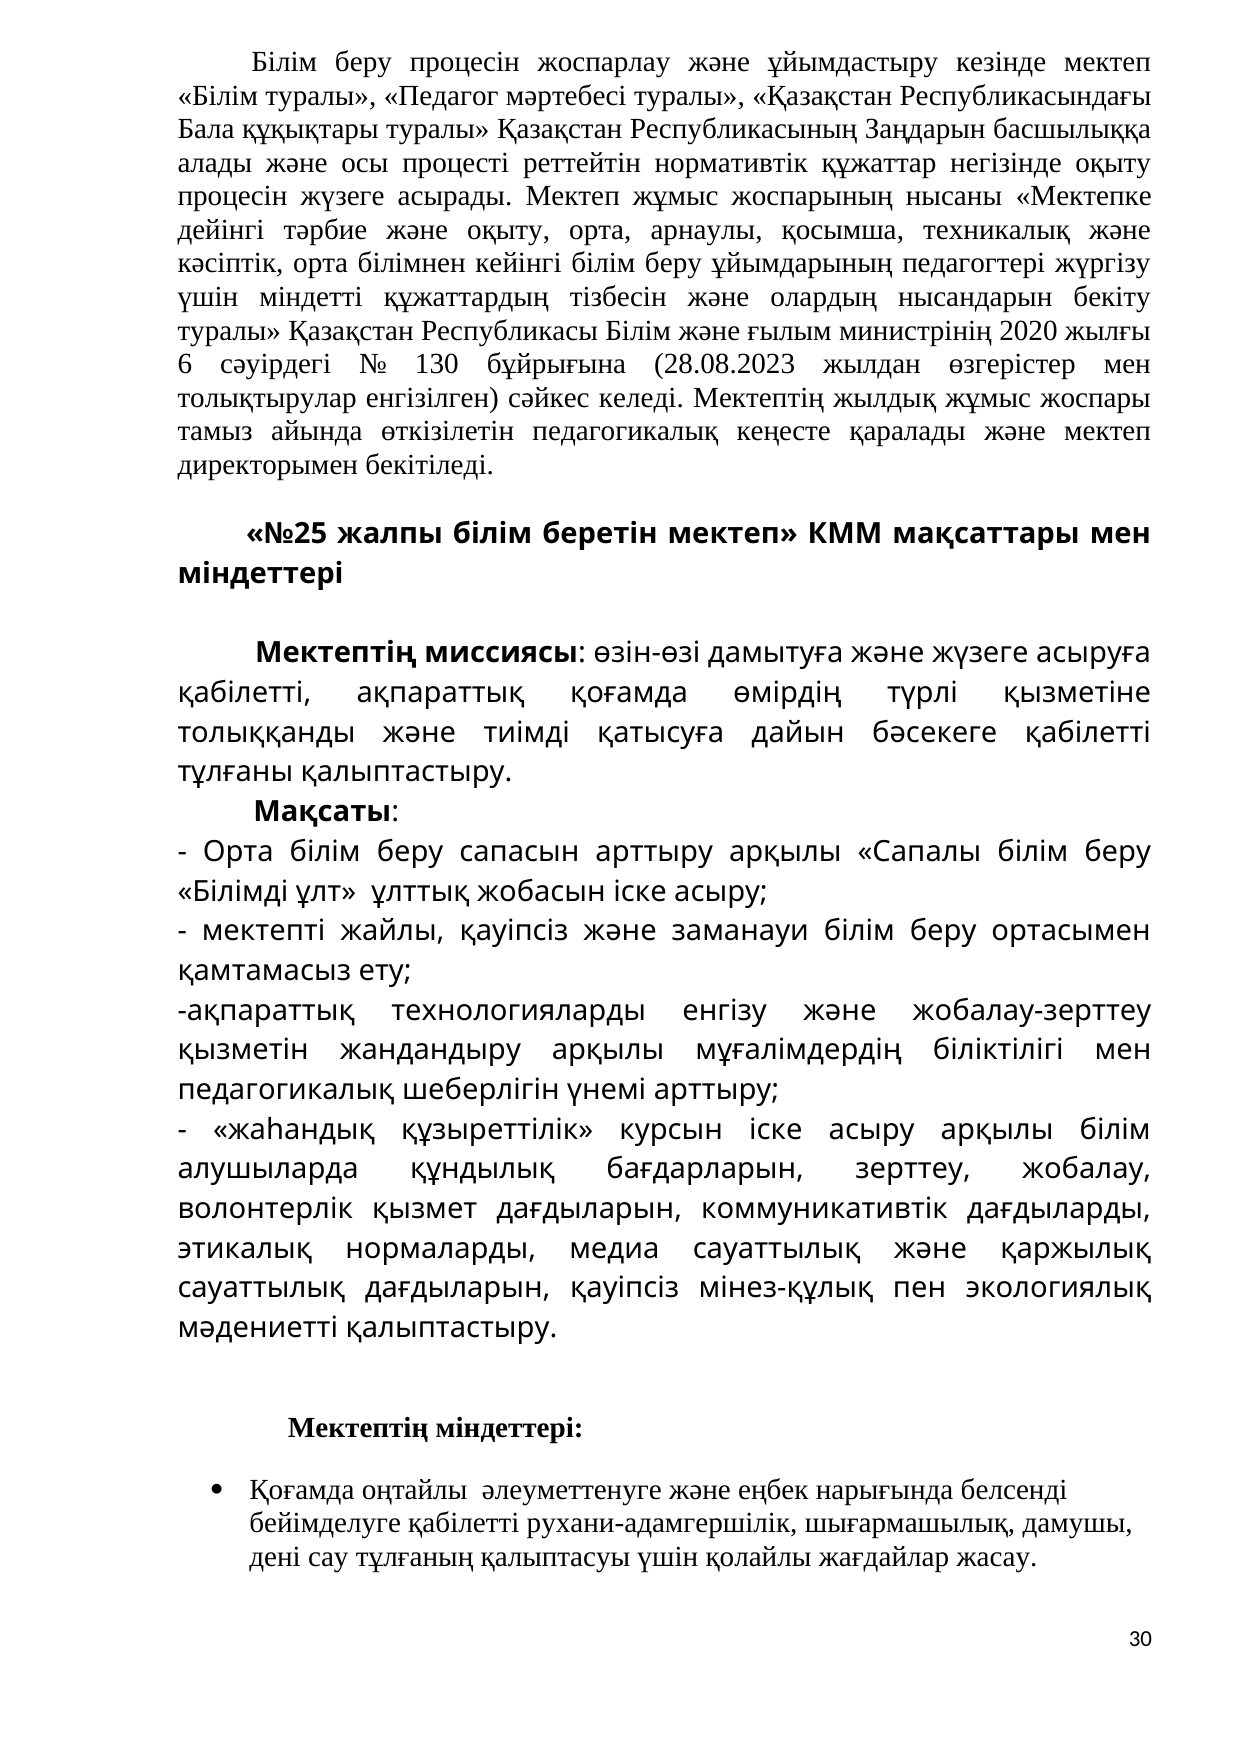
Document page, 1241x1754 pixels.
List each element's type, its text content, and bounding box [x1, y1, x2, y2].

subtitle Білім беру процесін жоспарлау және ұйымдастыру кезінде мектеп «Білім туралы», «Педагог мәртебесі туралы», «Қазақстан Республикасындағы Бала құқықтары туралы» Қазақстан Республикасының Заңдарын басшылыққа алады және осы процесті реттейтін нормативтік құжаттар негізінде оқыту процесін жүзеге асырады. Мектеп жұмыс жоспарының нысаны «Мектепке дейінгі тәрбие және оқыту, орта, арнаулы, қосымша, техникалық және кәсіптік, орта білімнен кейінгі білім беру ұйымдарының педагогтері жүргізу үшін міндетті құжаттардың тізбесін және олардың нысандарын бекіту туралы» Қазақстан Республикасы Білім және ғылым министрінің 2020 жылғы 6 сәуірдегі № 130 бұйрығына (28.08.2023 жылдан өзгерістер мен толықтырулар енгізілген) сәйкес келеді. Мектептің жылдық жұмыс жоспары тамыз айында өткізілетін педагогикалық кеңесте қаралады және мектеп директорымен бекітіледі. [177, 44, 1152, 480]
text Мектептің міндеттері: [177, 1410, 1152, 1444]
text - «жаһандық құзыреттілік» курсын іске асыру арқылы білім алушыларда құндылық бағдарларын, зерттеу, жобалау, волонтерлік қызмет дағдыларын, коммуникативтік дағдыларды, этикалық нормаларды, медиа сауаттылық және қаржылық сауаттылық дағдыларын, қауіпсіз мінез-құлық пен экологиялық мәдениетті қалыптастыру. [177, 1108, 1152, 1346]
text -ақпараттық технологияларды енгізу және жобалау-зерттеу қызметін жандандыру арқылы мұғалімдердің біліктілігі мен педагогикалық шеберлігін үнемі арттыру; [177, 989, 1152, 1108]
text Мектептің миссиясы: өзін-өзі дамытуға және жүзеге асыруға қабілетті, ақпараттық қоғамда өмірдің түрлі қызметіне толыққанды және тиімді қатысуға дайын бәсекеге қабілетті тұлғаны қалыптастыру. [177, 632, 1152, 790]
text - мектепті жайлы, қауіпсіз және заманауи білім беру ортасымен қамтамасыз ету; [177, 909, 1152, 989]
text «№25 жалпы білім беретін мектеп» КММ мақсаттары мен міндеттері [177, 513, 1152, 592]
text Мақсаты: [177, 790, 1152, 830]
text - Орта білім беру сапасын арттыру арқылы «Сапалы білім беру «Білімді ұлт» ұлттық жобасын іске асыру; [177, 830, 1152, 909]
list Қоғамда оңтайлы әлеуметтенуге және еңбек нарығында белсенді бейімделуге қабілетті рухани-адамгершілік, шығармашылық, дамушы, дені сау тұлғаның қалыптасуы үшін қолайлы жағдайлар жасау. [212, 1472, 1152, 1573]
